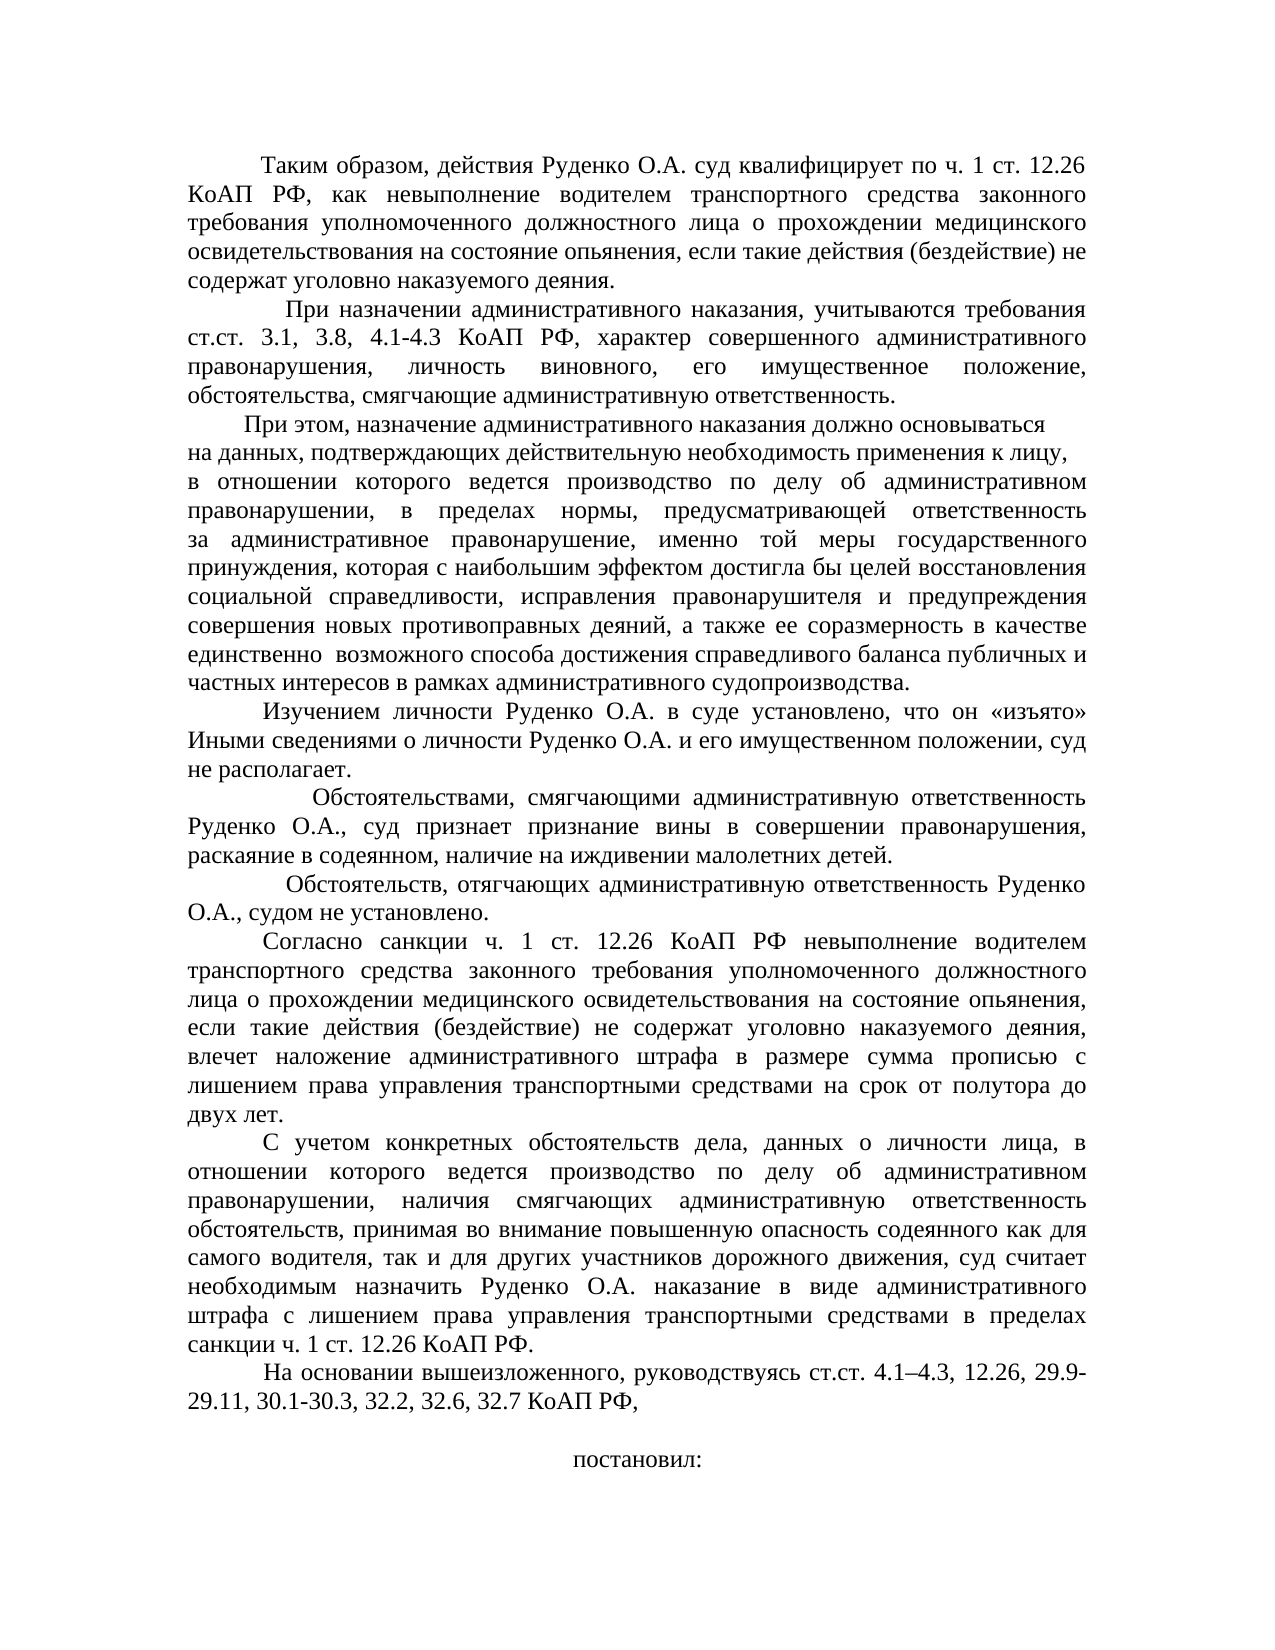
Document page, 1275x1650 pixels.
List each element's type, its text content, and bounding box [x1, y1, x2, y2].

text Обстоятельствами, смягчающими административную ответственность Руденко О.А., суд признает признание вины в совершении правонарушения, раскаяние в содеянном, наличие на иждивении малолетних детей. [187, 782, 1087, 869]
text Таким образом, действия Руденко О.А. суд квалифицирует по ч. 1 ст. 12.26 КоАП РФ, как невыполнение водителем транспортного средства законного требования уполномоченного должностного лица о прохождении медицинского освидетельствования на состояние опьянения, если такие действия (бездействие) не содержат уголовно наказуемого деяния. [187, 150, 1087, 294]
text При назначении административного наказания, учитываются требования ст.ст. 3.1, 3.8, 4.1-4.3 КоАП РФ, характер совершенного административного правонарушения, личность виновного, его имущественное положение, обстоятельства, смягчающие административную ответственность. [187, 294, 1087, 409]
text Согласно санкции ч. 1 ст. 12.26 КоАП РФ невыполнение водителем транспортного средства законного требования уполномоченного должностного лица о прохождении медицинского освидетельствования на состояние опьянения, если такие действия (бездействие) не содержат уголовно наказуемого деяния, влечет наложение административного штрафа в размере сумма прописью с лишением права управления транспортными средствами на срок от полутора до двух лет. [187, 926, 1087, 1127]
text на данных, подтверждающих действительную необходимость применения к лицу, [187, 437, 1087, 466]
text Изучением личности Руденко О.А. в суде установлено, что он «изъято» Иными сведениями о личности Руденко О.А. и его имущественном положении, суд не располагает. [187, 696, 1087, 782]
text Обстоятельств, отягчающих административную ответственность Руденко О.А., судом не установлено. [187, 869, 1087, 926]
text С учетом конкретных обстоятельств дела, данных о личности лица, в отношении которого ведется производство по делу об административном правонарушении, наличия смягчающих административную ответственность обстоятельств, принимая во внимание повышенную опасность содеянного как для самого водителя, так и для других участников дорожного движения, суд считает необходимым назначить Руденко О.А. наказание в виде административного штрафа с лишением права управления транспортными средствами в пределах санкции ч. 1 ст. 12.26 КоАП РФ. [187, 1127, 1087, 1357]
text в отношении которого ведется производство по делу об административном правонарушении, в пределах нормы, предусматривающей ответственность за административное правонарушение, именно той меры государственного принуждения, которая с наибольшим эффектом достигла бы целей восстановления социальной справедливости, исправления правонарушителя и предупреждения совершения новых противоправных деяний, а также ее соразмерность в качестве единственно возможного способа достижения справедливого баланса публичных и частных интересов в рамках административного судопроизводства. [187, 466, 1087, 696]
text постановил: [187, 1444, 1087, 1472]
text На основании вышеизложенного, руководствуясь ст.ст. 4.1–4.3, 12.26, 29.9-29.11, 30.1-30.3, 32.2, 32.6, 32.7 КоАП РФ, [187, 1357, 1087, 1415]
text При этом, назначение административного наказания должно основываться [187, 409, 1087, 437]
